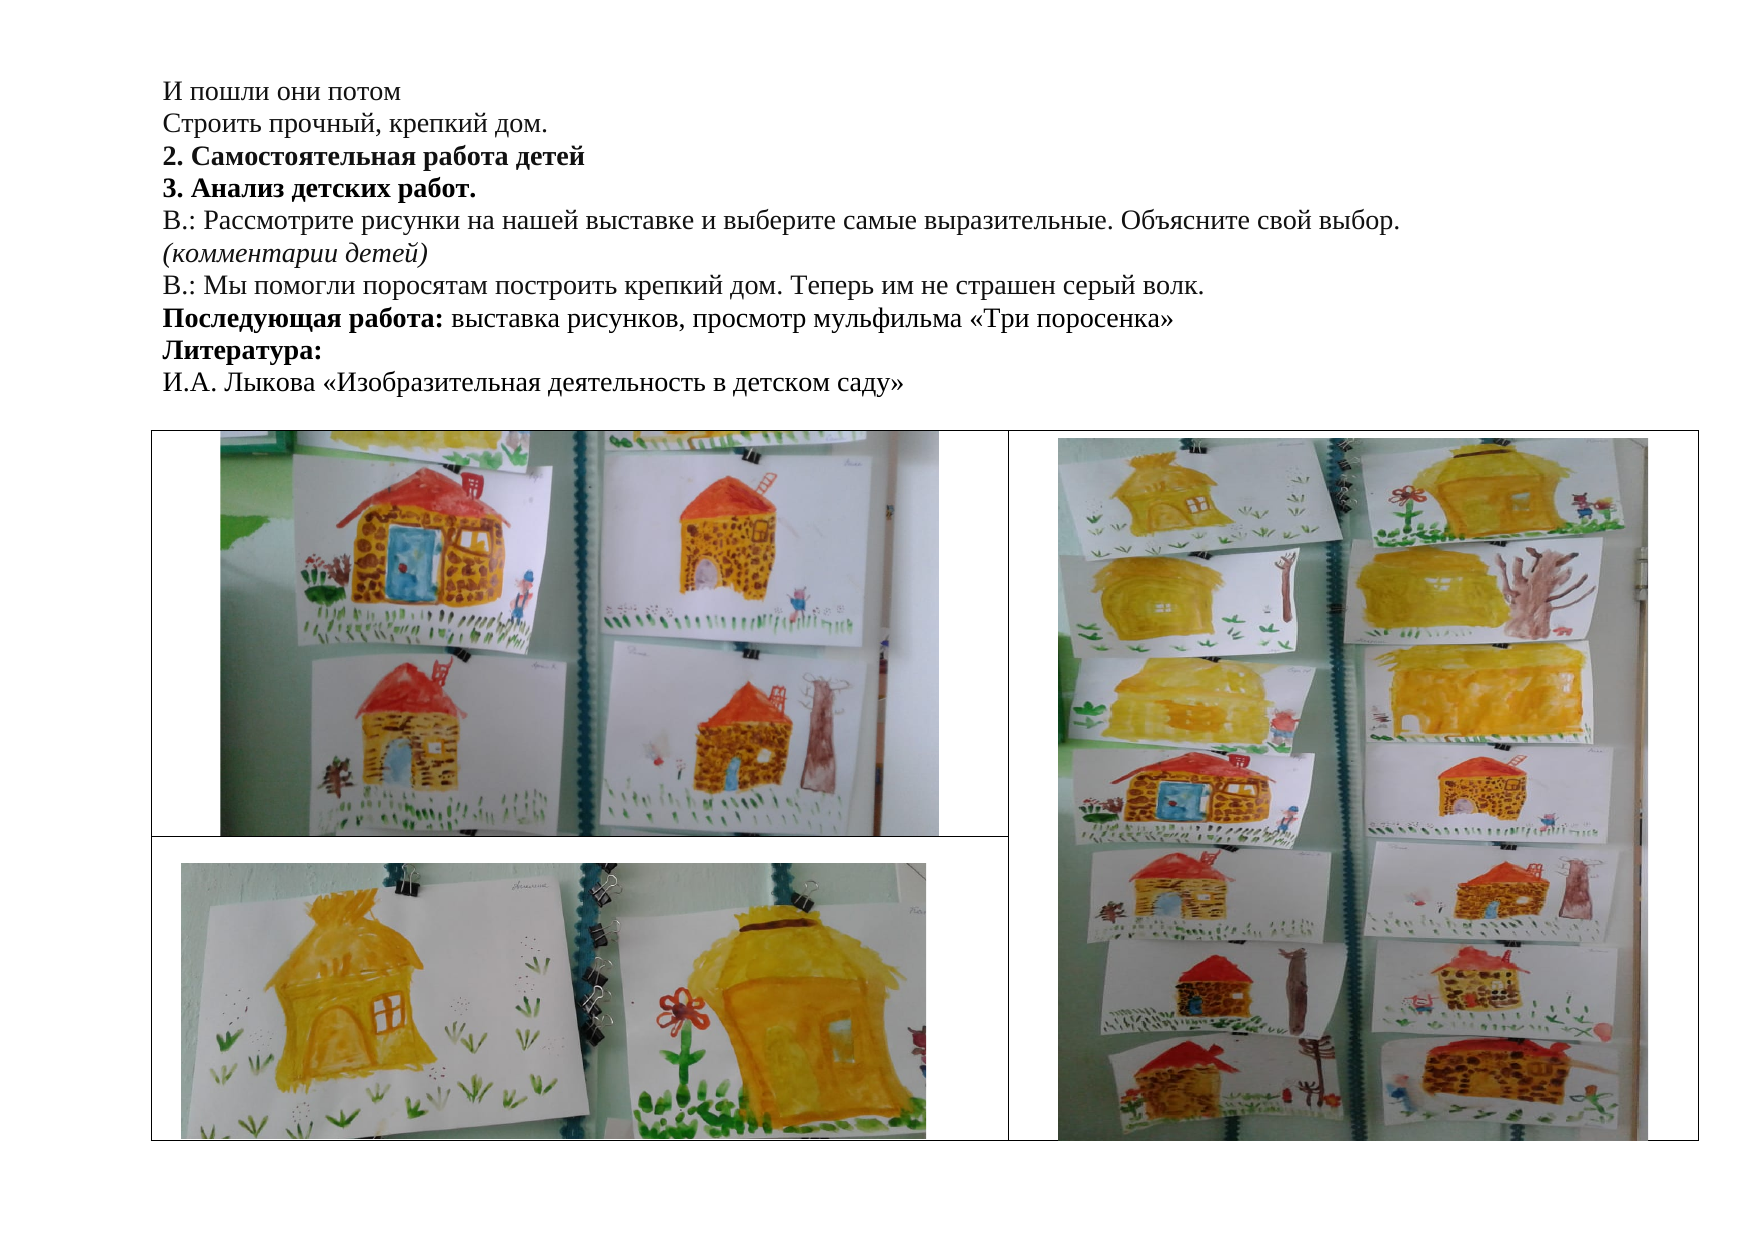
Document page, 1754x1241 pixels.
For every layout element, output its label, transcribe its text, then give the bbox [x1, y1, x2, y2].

picture [220, 431, 939, 836]
picture [1058, 438, 1649, 1141]
table_cell [152, 837, 1008, 1140]
text Строить прочный, крепкий дом. [162, 106, 1624, 139]
text Литература: [162, 333, 1624, 365]
text В.: Рассмотрите рисунки на нашей выставке и выберите самые выразительные. Объясните свой выбор. [162, 203, 1624, 236]
text (комментарии детей) [162, 236, 1624, 268]
text В.: Мы помогли поросятам построить крепкий дом. Теперь им не страшен серый волк. [162, 268, 1624, 301]
text 3. Анализ детских работ. [162, 171, 1624, 203]
text И.А. Лыкова «Изобразительная деятельность в детском саду» [162, 365, 1624, 398]
table_header [152, 431, 220, 836]
picture [181, 863, 927, 1139]
text 2. Самостоятельная работа детей [162, 139, 1624, 171]
text Последующая работа: выставка рисунков, просмотр мульфильма «Три поросенка» [162, 301, 1624, 333]
table_header [939, 431, 1008, 836]
table_header [1009, 431, 1698, 1140]
text И пошли они потом [162, 74, 1624, 106]
